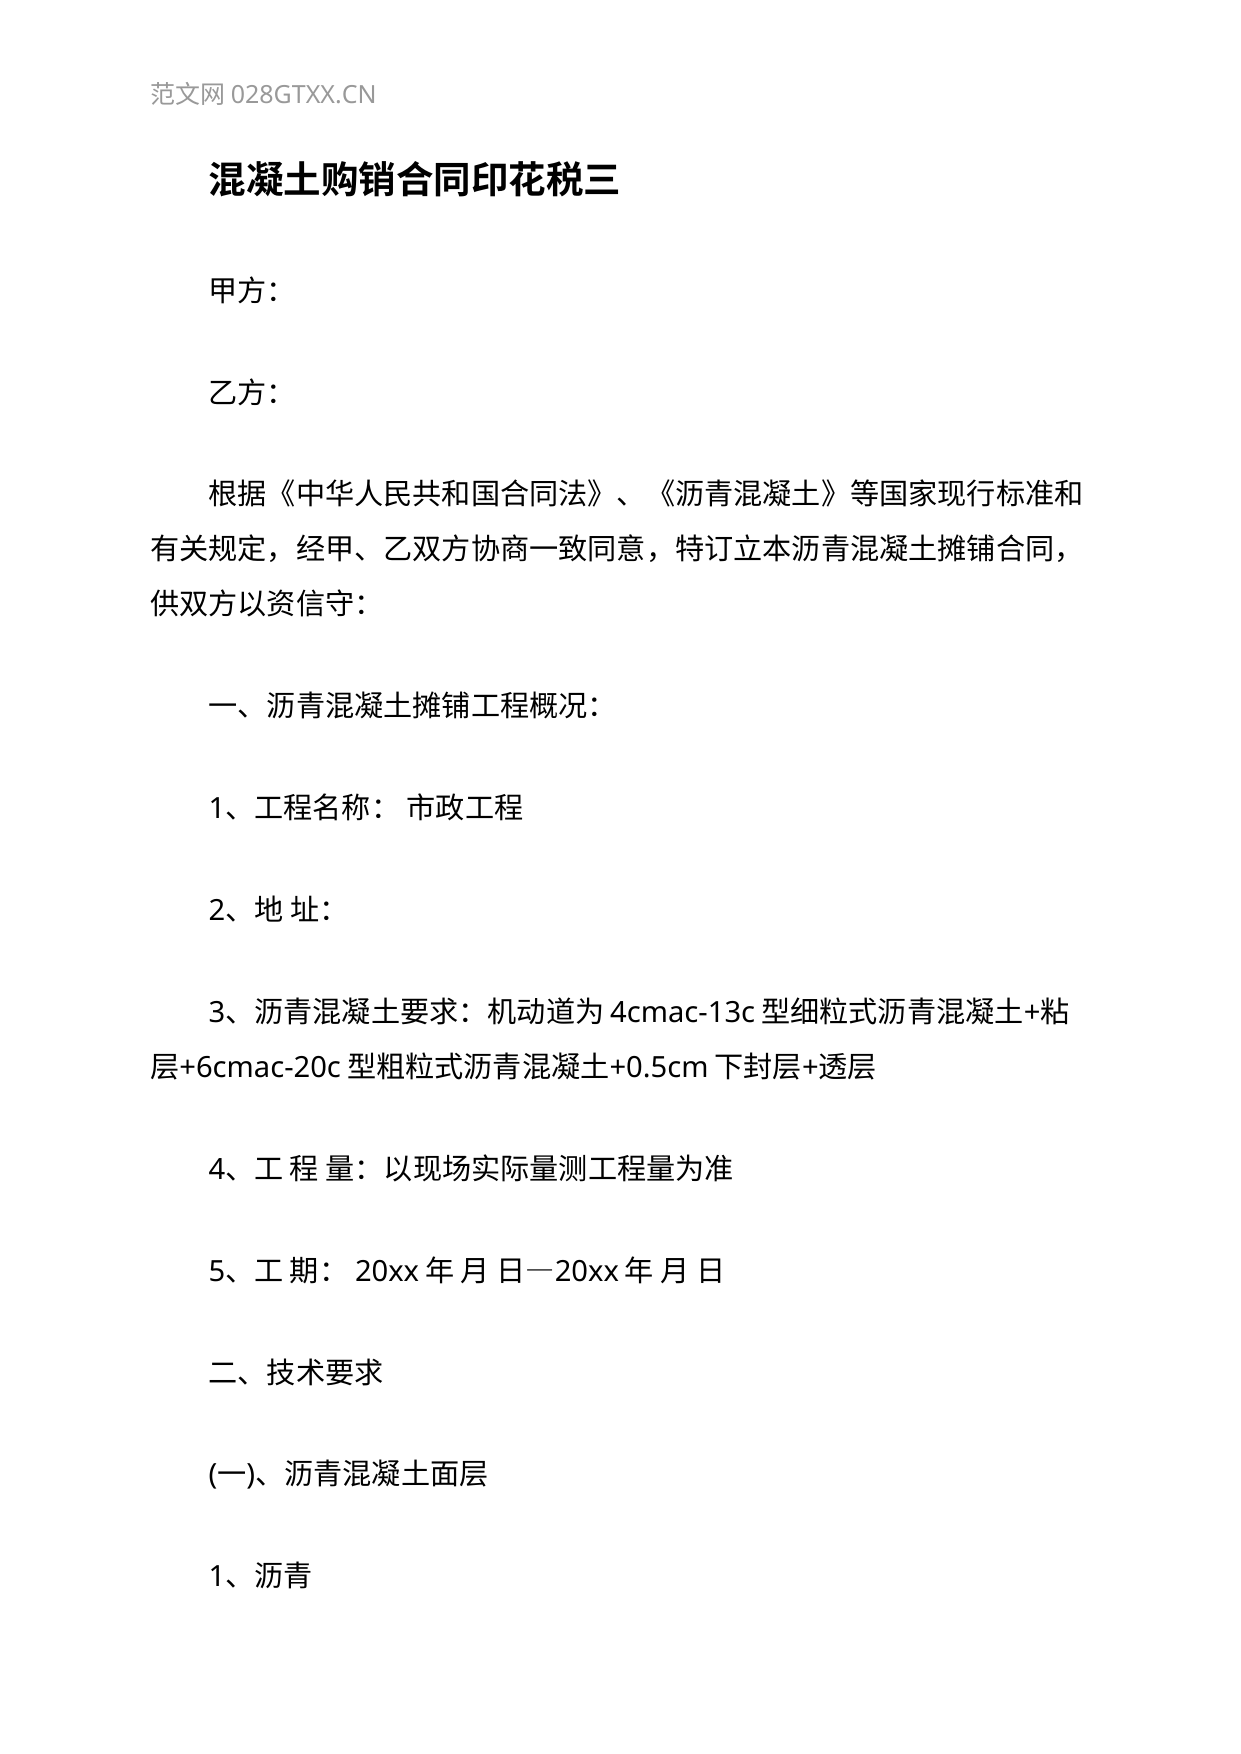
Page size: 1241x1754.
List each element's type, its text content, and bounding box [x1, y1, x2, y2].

text 1、工程名称： 市政工程 [150, 784, 1090, 827]
text 5、工 期： 20xx年 月 日—20xx年 月 日 [150, 1247, 1090, 1289]
text 3、沥青混凝土要求：机动道为4cmac-13c型细粒式沥青混凝土+粘层+6cmac-20c型粗粒式沥青混凝土+0.5cm下封层+透层 [150, 988, 1090, 1086]
text 二、技术要求 [150, 1349, 1090, 1391]
text (一)、沥青混凝土面层 [150, 1451, 1090, 1493]
text 混凝土购销合同印花税三 [150, 150, 1090, 204]
text 4、工 程 量：以现场实际量测工程量为准 [150, 1145, 1090, 1188]
text 根据《中华人民共和国合同法》、《沥青混凝土》等国家现行标准和有关规定，经甲、乙双方协商一致同意，特订立本沥青混凝土摊铺合同，供双方以资信守： [150, 471, 1090, 623]
text 甲方： [150, 267, 1090, 310]
text 一、沥青混凝土摊铺工程概况： [150, 682, 1090, 725]
text 2、地 址： [150, 886, 1090, 929]
text 1、沥青 [150, 1553, 1090, 1595]
text 乙方： [150, 369, 1090, 411]
